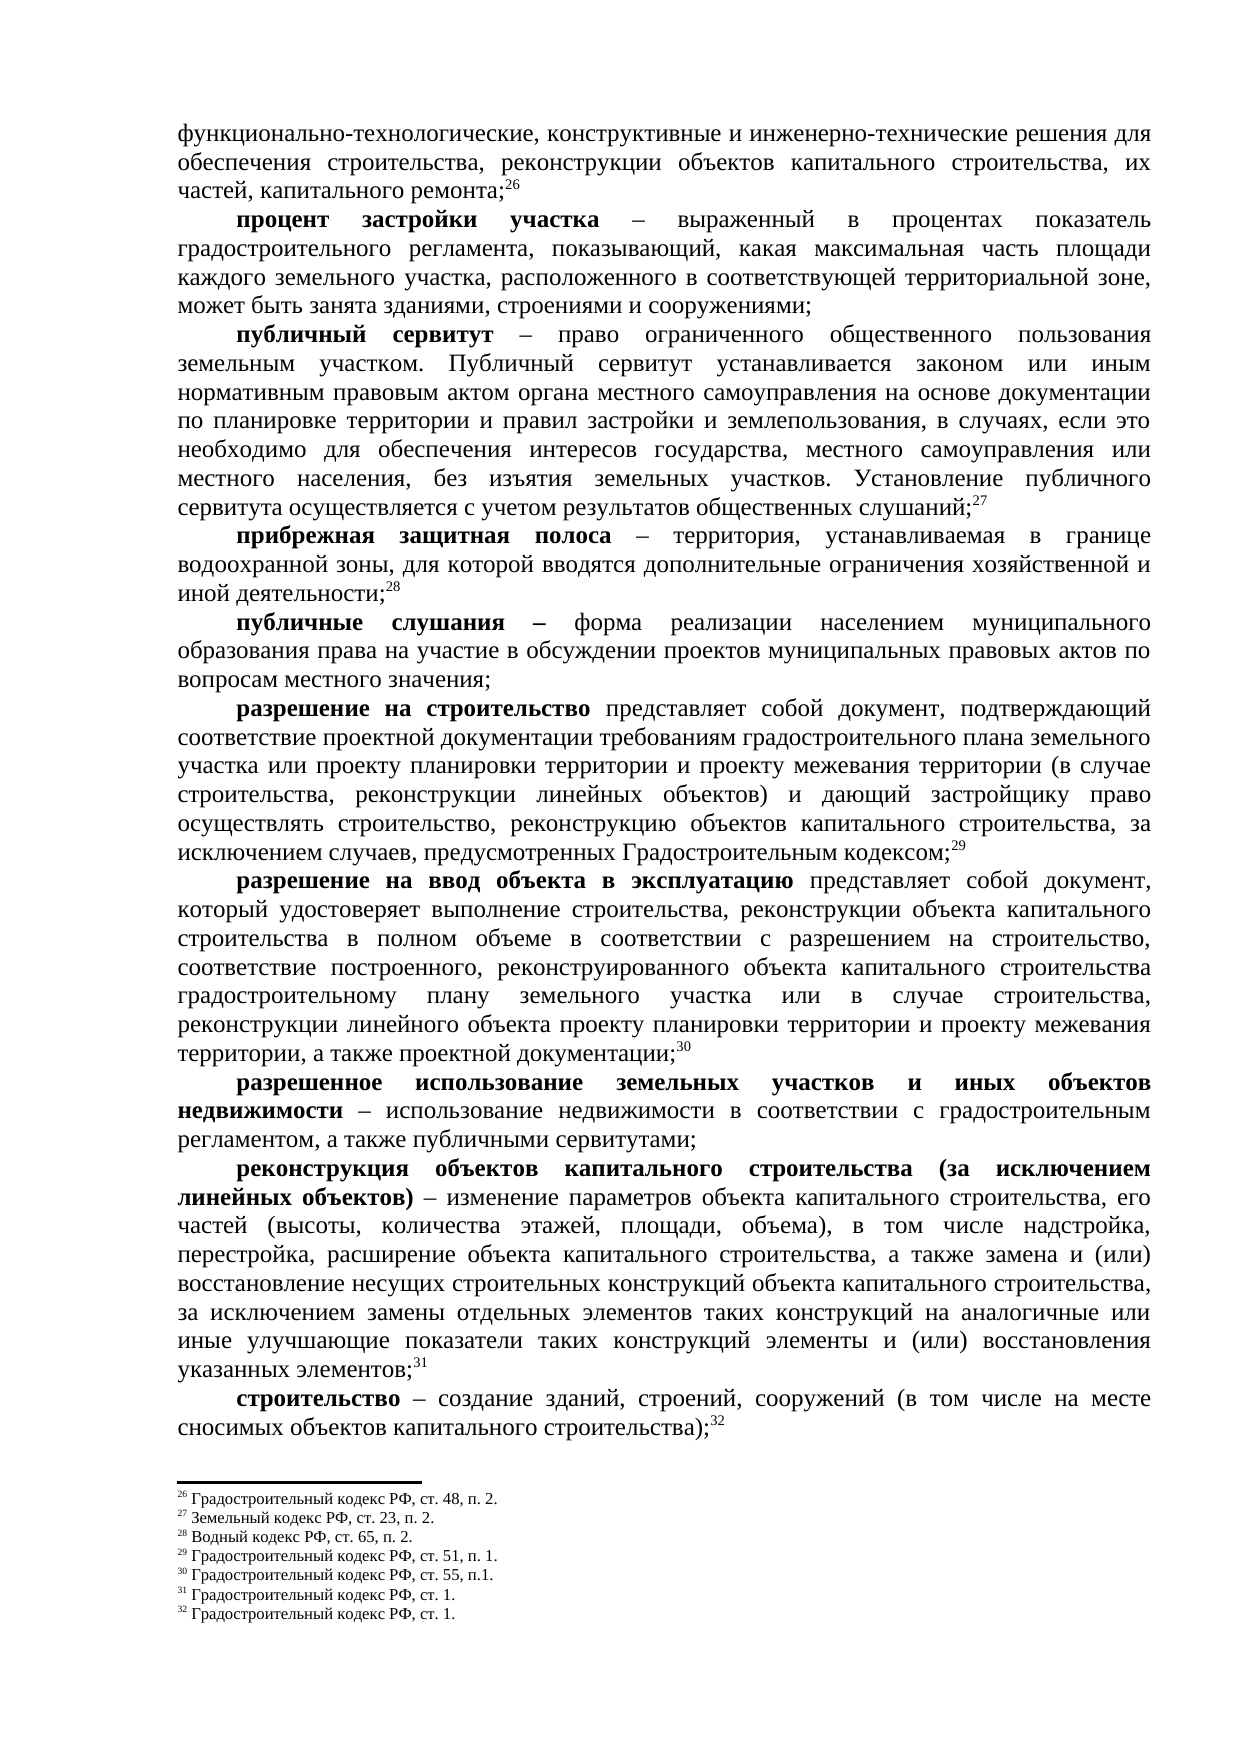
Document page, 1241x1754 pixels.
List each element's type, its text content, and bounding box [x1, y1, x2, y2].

text публичные слушания – форма реализации населением муниципального образования права на участие в обсуждении проектов муниципальных правовых актов по вопросам местного значения; [177, 607, 1152, 693]
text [177, 118, 1152, 204]
text разрешение на строительство представляет собой документ, подтверждающий соответствие проектной документации требованиям градостроительного плана земельного участка или проекту планировки территории и проекту межевания территории (в случае строительства, реконструкции линейных объектов) и дающий застройщику право осуществлять строительство, реконструкцию объектов капитального строительства, за исключением случаев, предусмотренных Градостроительным кодексом; [177, 693, 1152, 866]
text процент застройки участка – выраженный в процентах показатель градостроительного регламента, показывающий, какая максимальная часть площади каждого земельного участка, расположенного в соответствующей территориальной зоне, может быть занята зданиями, строениями и сооружениями; [177, 204, 1152, 319]
text строительство – создание зданий, строений, сооружений (в том числе на месте сносимых объектов капитального строительства); [177, 1383, 1152, 1441]
text публичный сервитут – право ограниченного общественного пользования земельным участком. Публичный сервитут устанавливается законом или иным нормативным правовым актом органа местного самоуправления на основе документации по планировке территории и правил застройки и землепользования, в случаях, если это необходимо для обеспечения интересов государства, местного самоуправления или местного населения, без изъятия земельных участков. Установление публичного сервитута осуществляется с учетом результатов общественных слушаний; [177, 319, 1152, 521]
text разрешенное использование земельных участков и иных объектов недвижимости – использование недвижимости в соответствии с градостроительным регламентом, а также публичными сервитутами; [177, 1067, 1152, 1153]
text прибрежная защитная полоса – территория, устанавливаемая в границе водоохранной зоны, для которой вводятся дополнительные ограничения хозяйственной и иной деятельности; [177, 521, 1152, 607]
text разрешение на ввод объекта в эксплуатацию представляет собой документ, который удостоверяет выполнение строительства, реконструкции объекта капитального строительства в полном объеме в соответствии с разрешением на строительство, соответствие построенного, реконструированного объекта капитального строительства градостроительному плану земельного участка или в случае строительства, реконструкции линейного объекта проекту планировки территории и проекту межевания территории, а также проектной документации; [177, 866, 1152, 1067]
text реконструкция объектов капитального строительства (за исключением линейных объектов) – изменение параметров объекта капитального строительства, его частей (высоты, количества этажей, площади, объема), в том числе надстройка, перестройка, расширение объекта капитального строительства, а также замена и (или) восстановление несущих строительных конструкций объекта капитального строительства, за исключением замены отдельных элементов таких конструкций на аналогичные или иные улучшающие показатели таких конструкций элементы и (или) восстановления указанных элементов; [177, 1153, 1152, 1383]
